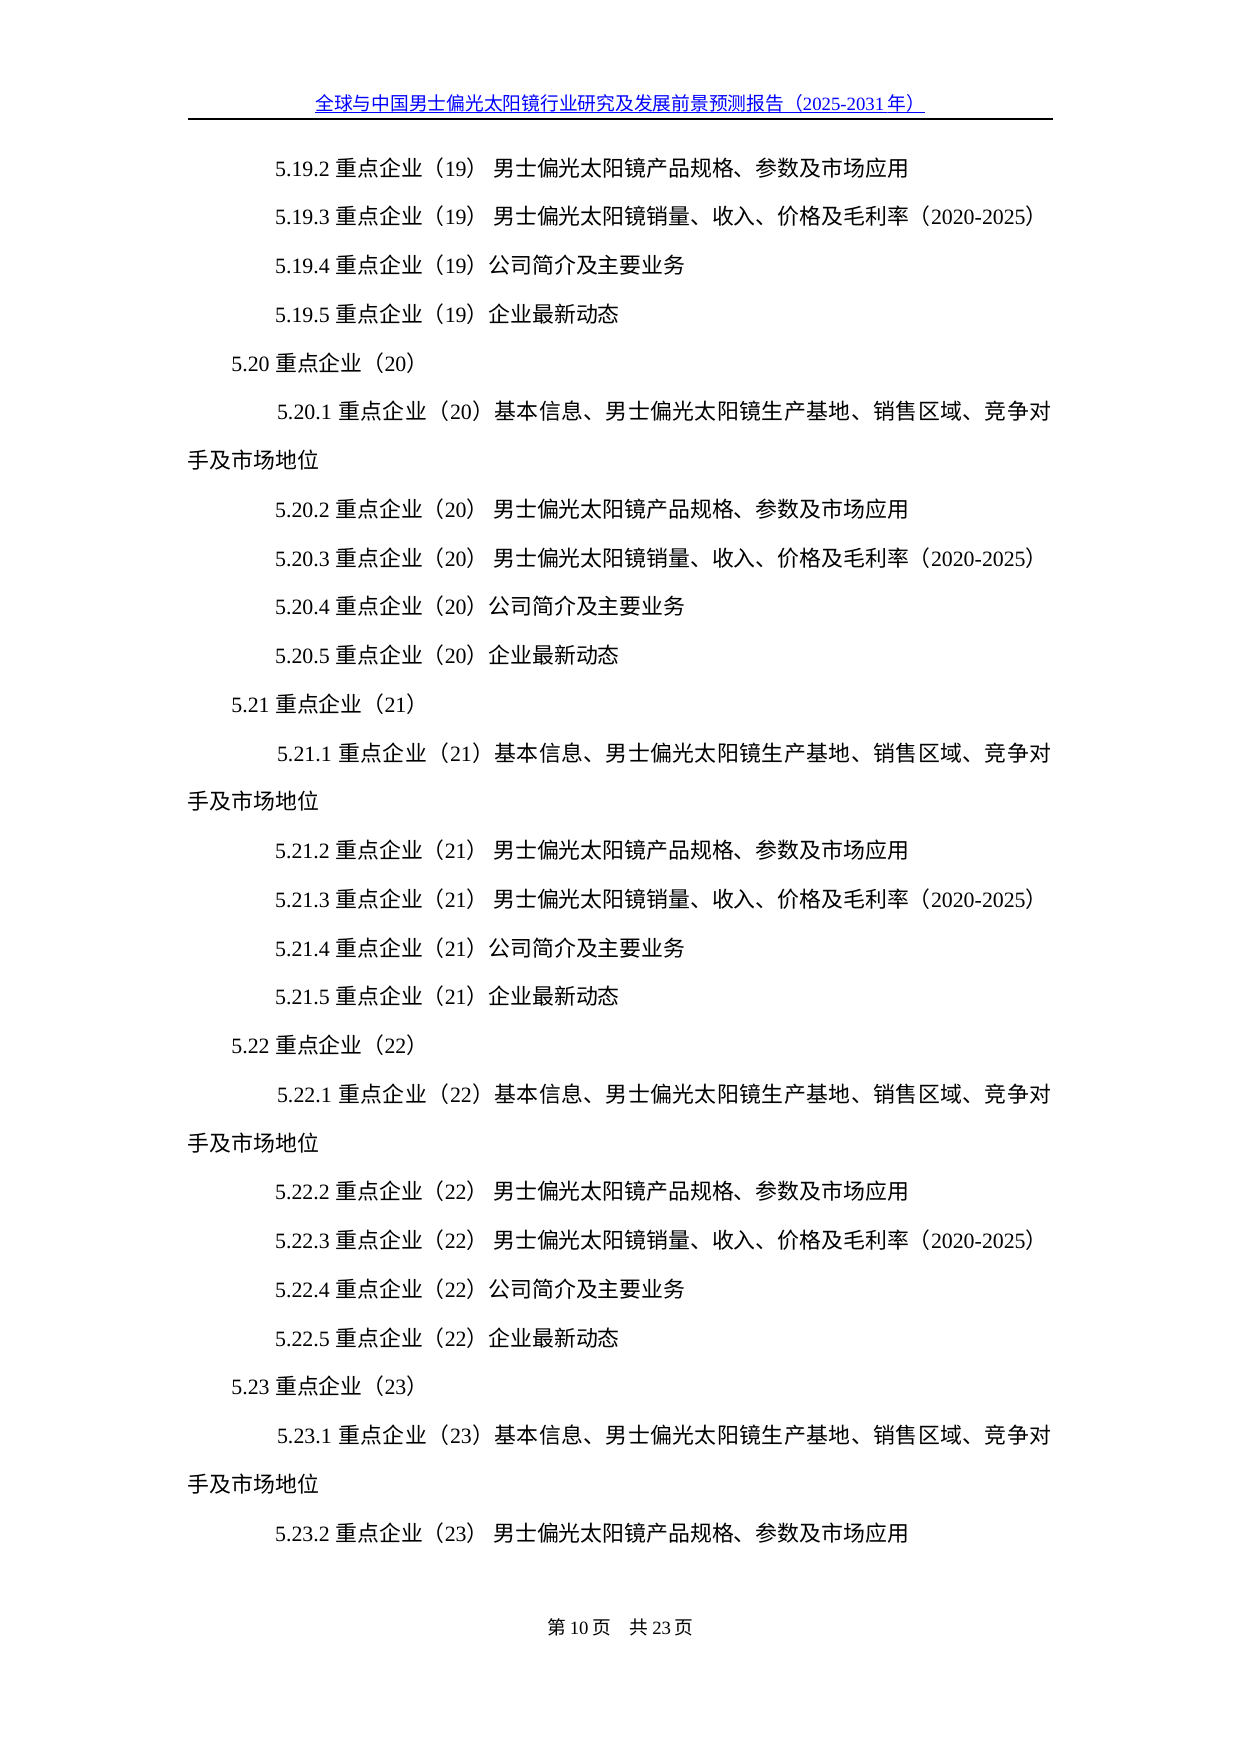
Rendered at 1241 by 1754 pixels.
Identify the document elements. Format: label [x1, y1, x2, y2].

text [187, 150, 1053, 1548]
